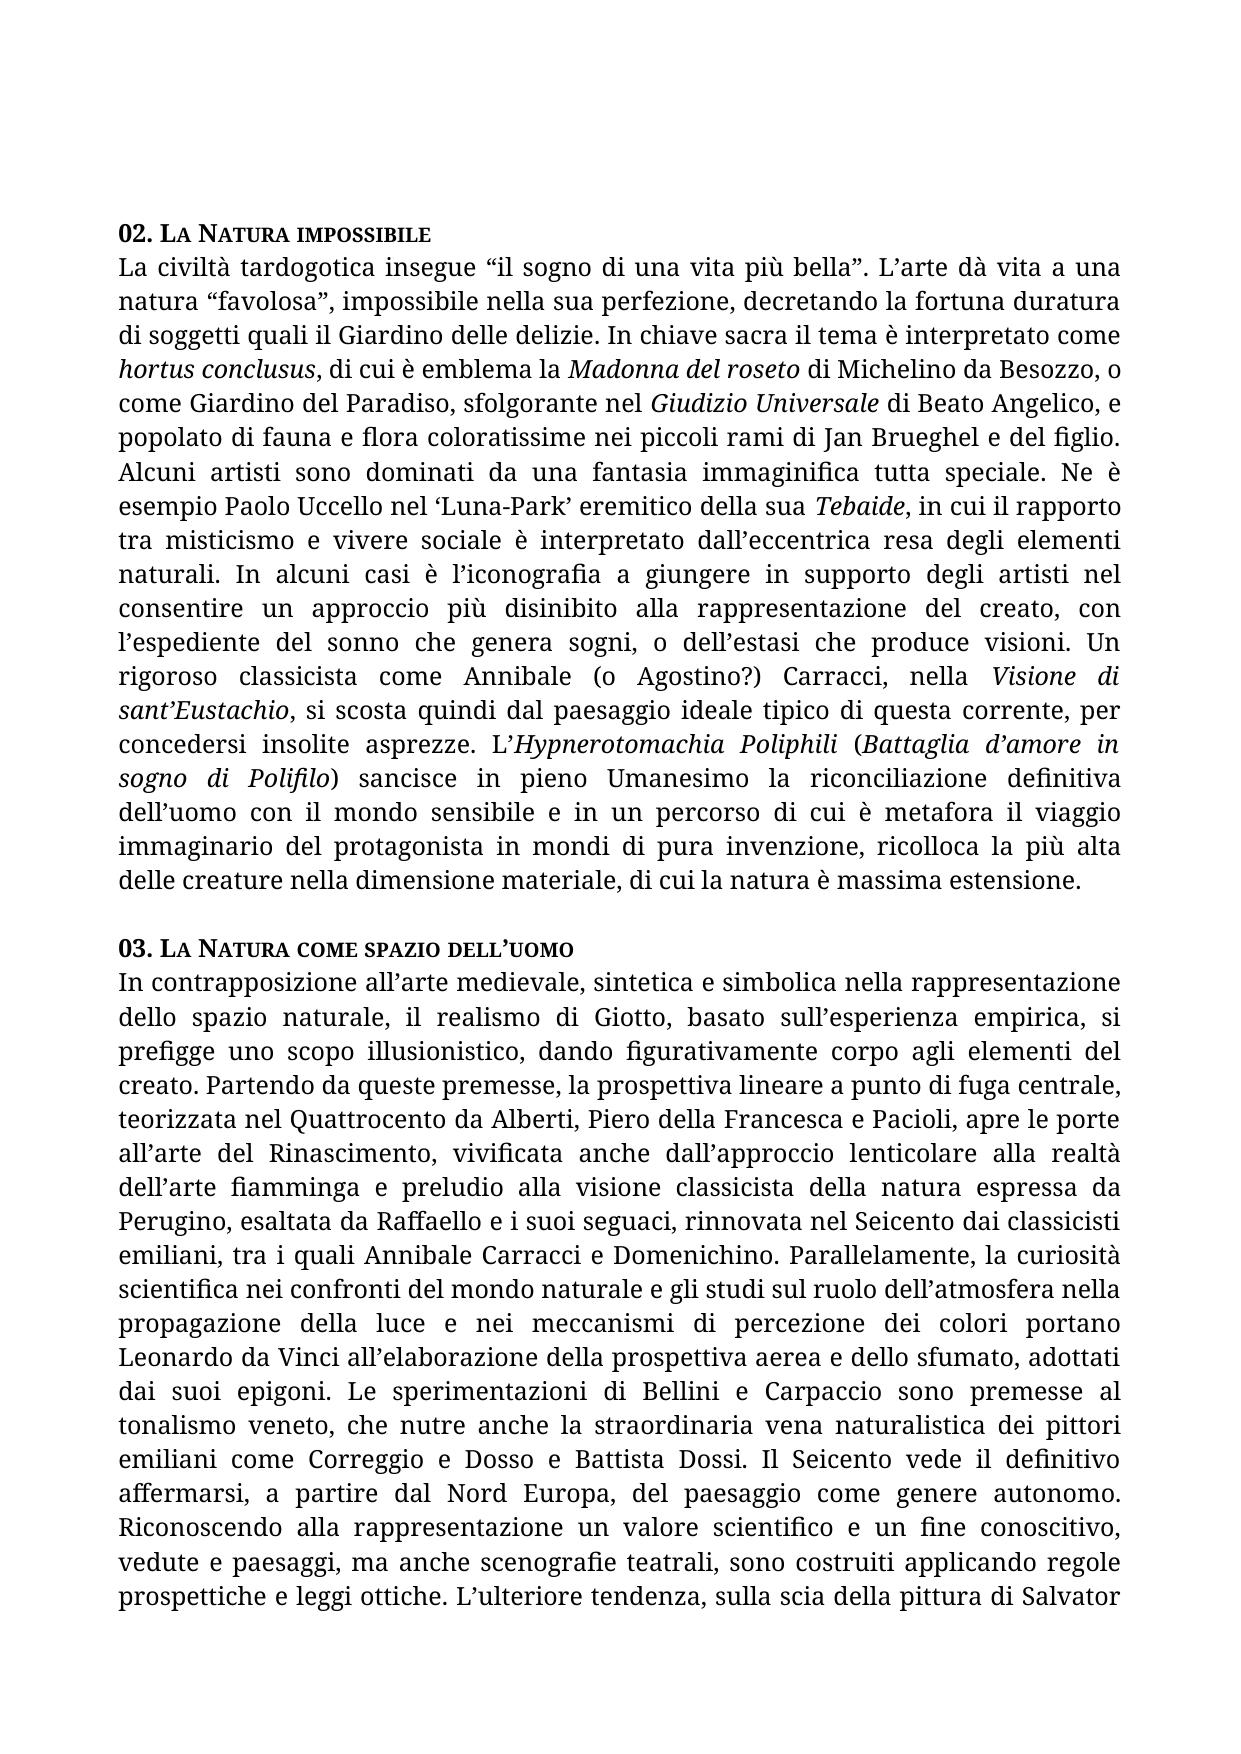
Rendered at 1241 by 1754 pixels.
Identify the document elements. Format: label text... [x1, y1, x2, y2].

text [118, 965, 1122, 1612]
text La civiltà tardogotica insegue “il sogno di una vita più bella”. L’arte dà vita a una natura “favolosa”, impossibile nella sua perfezione, decretando la fortuna duratura di soggetti quali il Giardino delle delizie. In chiave sacra il tema è interpretato come hortus conclusus, di cui è emblema la Madonna del roseto di Michelino da Besozzo, o come Giardino del Paradiso, sfolgorante nel Giudizio Universale di Beato Angelico, e popolato di fauna e flora coloratissime nei piccoli rami di Jan Brueghel e del figlio. Alcuni artisti sono dominati da una fantasia immaginifica tutta speciale. Ne è esempio Paolo Uccello nel ‘Luna-Park’ eremitico della sua Tebaide, in cui il rapporto tra misticismo e vivere sociale è interpretato dall’eccentrica resa degli elementi naturali. In alcuni casi è l’iconografia a giungere in supporto degli artisti nel consentire un approccio più disinibito alla rappresentazione del creato, con l’espediente del sonno che genera sogni, o dell’estasi che produce visioni. Un rigoroso classicista come Annibale (o Agostino?) Carracci, nella Visione di sant’Eustachio, si scosta quindi dal paesaggio ideale tipico di questa corrente, per concedersi insolite asprezze. L’Hypnerotomachia Poliphili (Battaglia d’amore in sogno di Polifilo) sancisce in pieno Umanesimo la riconciliazione definitiva dell’uomo con il mondo sensibile e in un percorso di cui è metafora il viaggio immaginario del protagonista in mondi di pura invenzione, ricolloca la più alta delle creature nella dimensione materiale, di cui la natura è massima estensione. [118, 250, 1122, 897]
text 03. La Natura come spazio dell’uomo [118, 931, 1122, 965]
text 02. La Natura impossibile [118, 216, 1122, 250]
